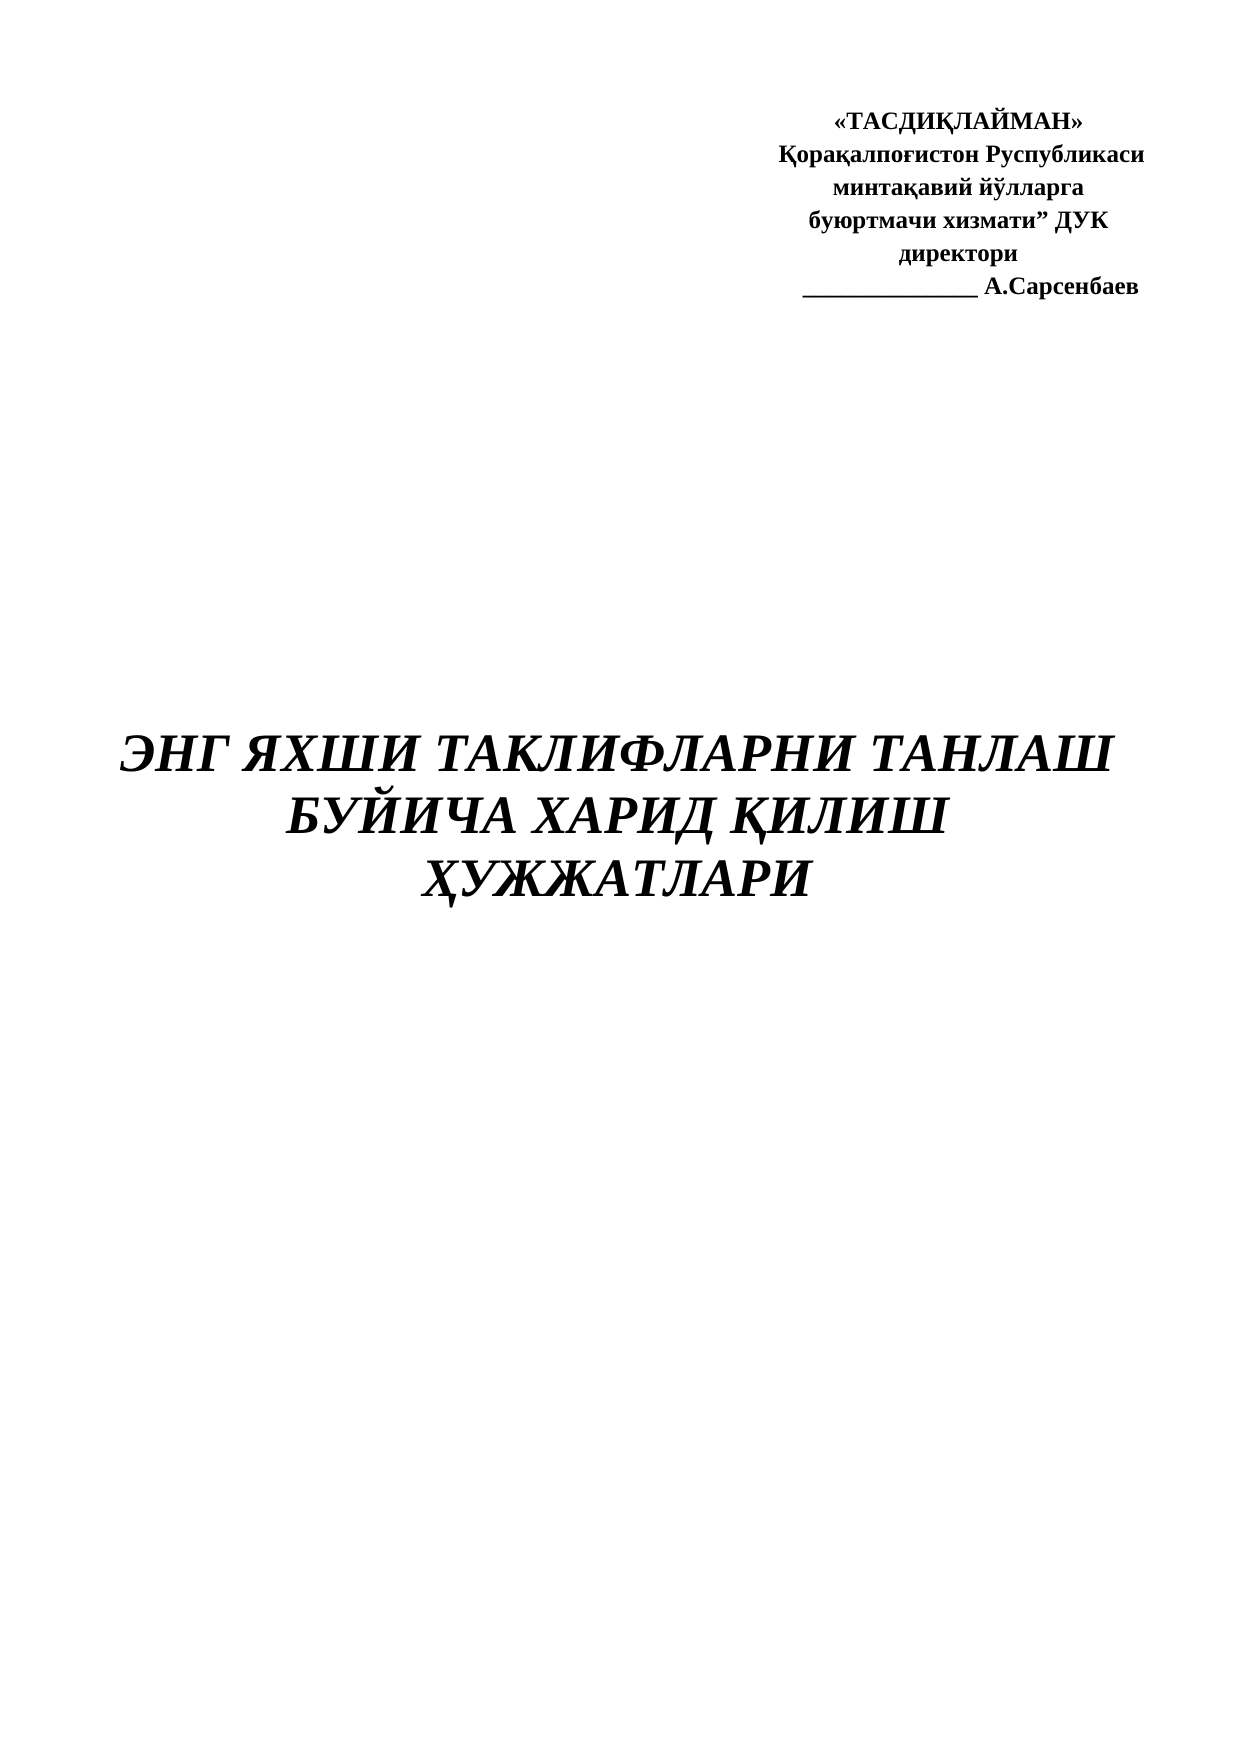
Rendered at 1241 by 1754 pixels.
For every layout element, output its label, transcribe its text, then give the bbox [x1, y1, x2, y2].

text ЭНГ ЯХШИ ТАКЛИФЛАРНИ ТАНЛАШ БУЙИЧА ХАРИД ҚИЛИШ ҲУЖЖАТЛАРИ [89, 721, 1152, 908]
